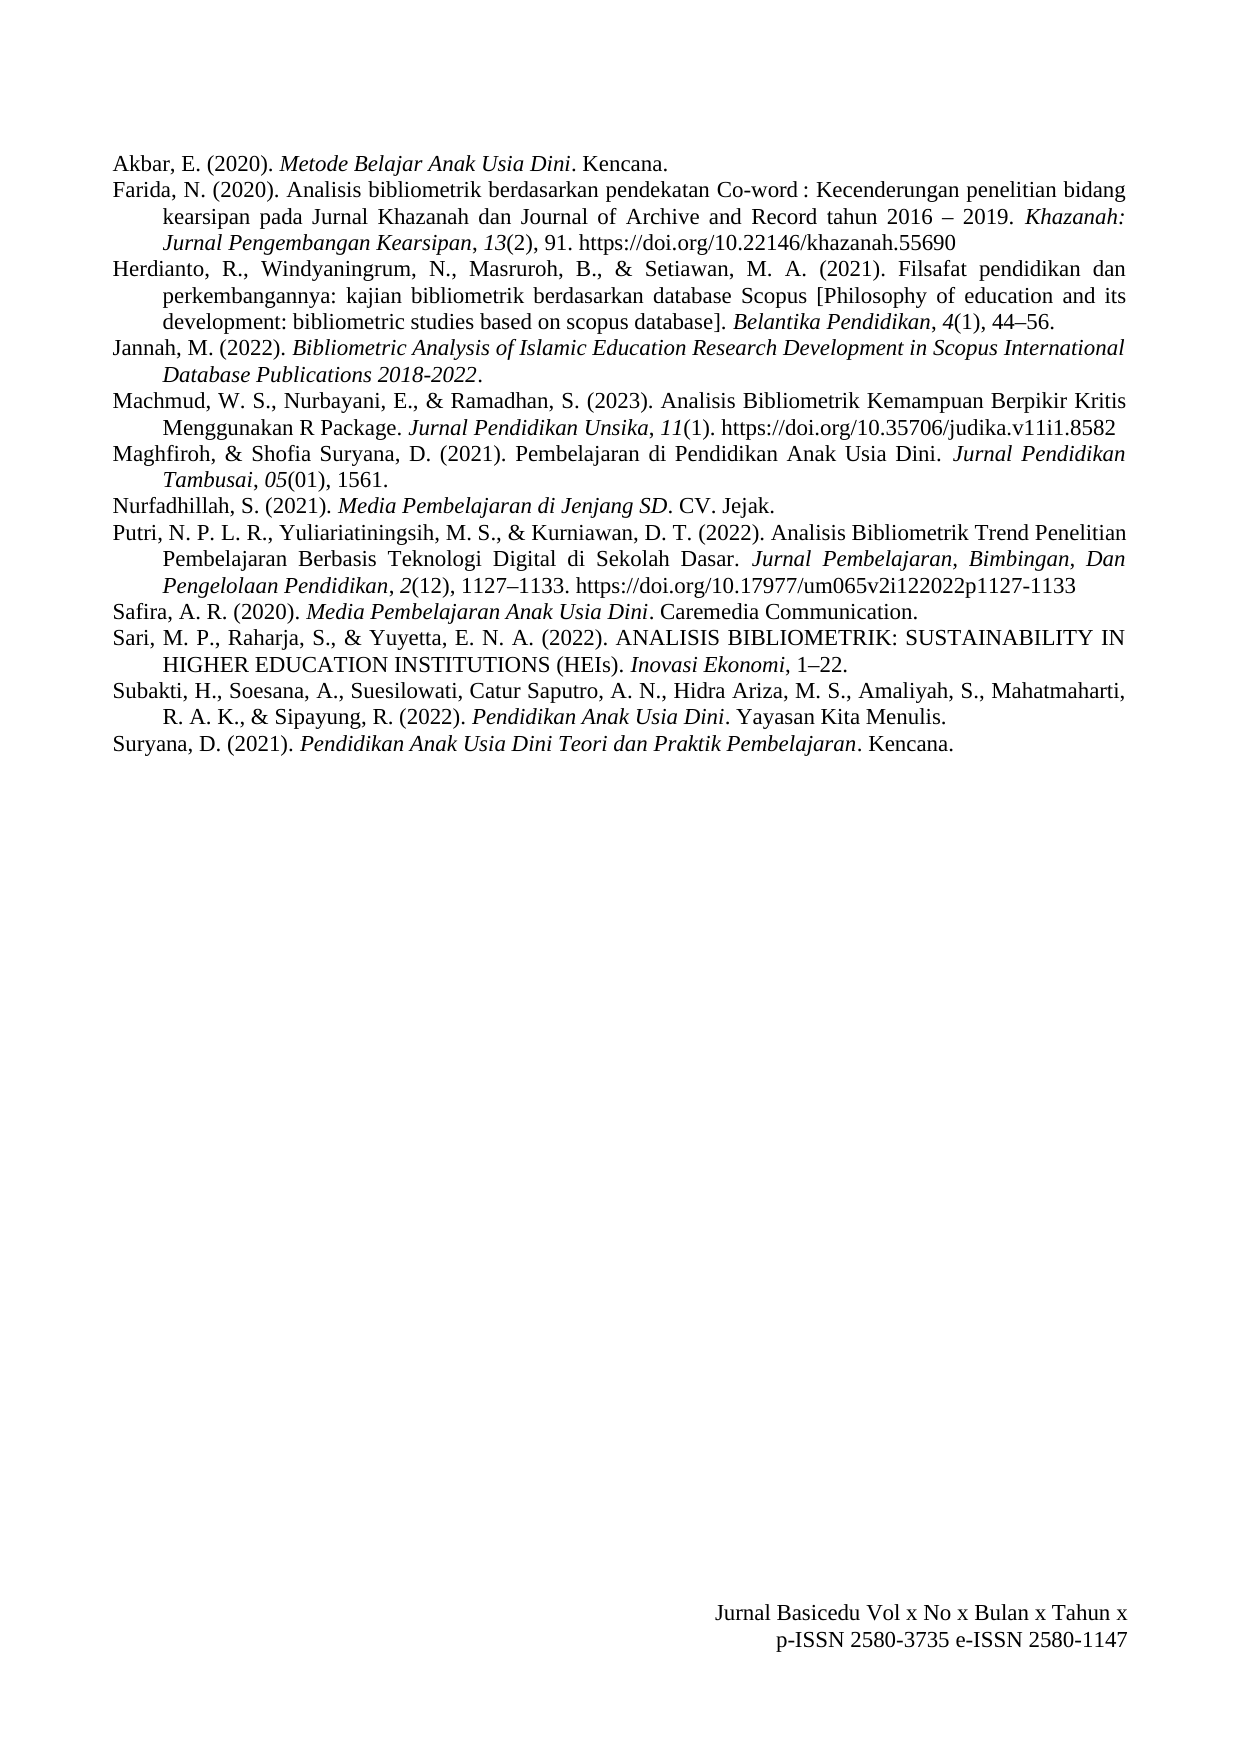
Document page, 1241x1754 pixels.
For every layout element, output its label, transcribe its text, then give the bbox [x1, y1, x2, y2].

text Suryana, D. (2021). Pendidikan Anak Usia Dini Teori dan Praktik Pembelajaran. Kencana. [112, 730, 1128, 756]
text Farida, N. (2020). Analisis bibliometrik berdasarkan pendekatan Co-word : Kecenderungan penelitian bidang kearsipan pada Jurnal Khazanah dan Journal of Archive and Record tahun 2016 – 2019. Khazanah: Jurnal Pengembangan Kearsipan, 13(2), 91. https://doi.org/10.22146/khazanah.55690 [112, 176, 1128, 255]
text Safira, A. R. (2020). Media Pembelajaran Anak Usia Dini. Caremedia Communication. [112, 598, 1128, 624]
text Akbar, E. (2020). Metode Belajar Anak Usia Dini. Kencana. [112, 150, 1128, 176]
text Subakti, H., Soesana, A., Suesilowati, Catur Saputro, A. N., Hidra Ariza, M. S., Amaliyah, S., Mahatmaharti, R. A. K., & Sipayung, R. (2022). Pendidikan Anak Usia Dini. Yayasan Kita Menulis. [112, 677, 1128, 730]
text Machmud, W. S., Nurbayani, E., & Ramadhan, S. (2023). Analisis Bibliometrik Kemampuan Berpikir Kritis Menggunakan R Package. Jurnal Pendidikan Unsika, 11(1). https://doi.org/10.35706/judika.v11i1.8582 [112, 387, 1128, 440]
text Putri, N. P. L. R., Yuliariatiningsih, M. S., & Kurniawan, D. T. (2022). Analisis Bibliometrik Trend Penelitian Pembelajaran Berbasis Teknologi Digital di Sekolah Dasar. Jurnal Pembelajaran, Bimbingan, Dan Pengelolaan Pendidikan, 2(12), 1127–1133. https://doi.org/10.17977/um065v2i122022p1127-1133 [112, 519, 1128, 598]
text Jannah, M. (2022). Bibliometric Analysis of Islamic Education Research Development in Scopus International Database Publications 2018-2022. [112, 334, 1128, 387]
text Maghfiroh, & Shofia Suryana, D. (2021). Pembelajaran di Pendidikan Anak Usia Dini. Jurnal Pendidikan Tambusai, 05(01), 1561. [112, 440, 1128, 493]
text Nurfadhillah, S. (2021). Media Pembelajaran di Jenjang SD. CV. Jejak. [112, 493, 1128, 519]
text Herdianto, R., Windyaningrum, N., Masruroh, B., & Setiawan, M. A. (2021). Filsafat pendidikan dan perkembangannya: kajian bibliometrik berdasarkan database Scopus [Philosophy of education and its development: bibliometric studies based on scopus database]. Belantika Pendidikan, 4(1), 44–56. [112, 255, 1128, 334]
text Sari, M. P., Raharja, S., & Yuyetta, E. N. A. (2022). ANALISIS BIBLIOMETRIK: SUSTAINABILITY IN HIGHER EDUCATION INSTITUTIONS (HEIs). Inovasi Ekonomi, 1–22. [112, 624, 1128, 677]
